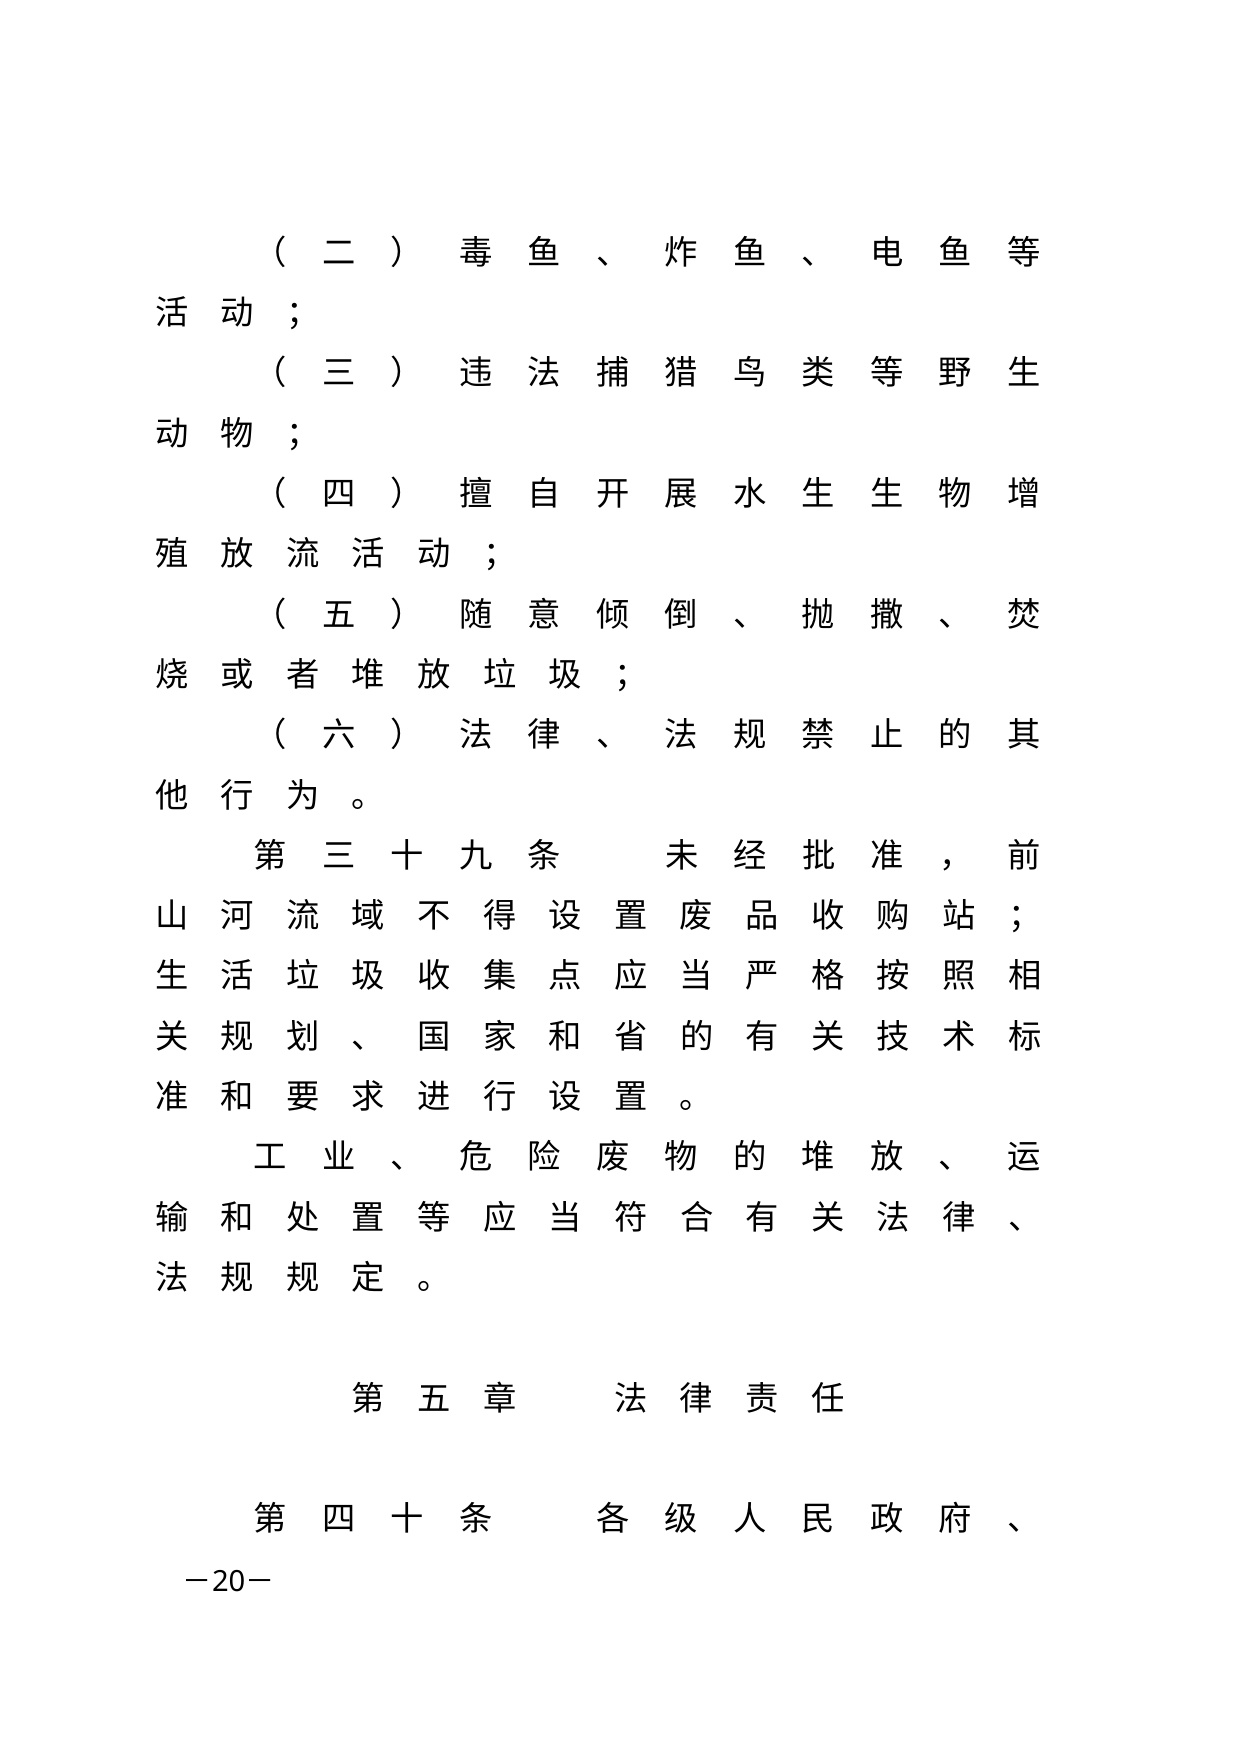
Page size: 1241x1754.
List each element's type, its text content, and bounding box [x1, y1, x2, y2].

text （六）法律、法规禁止的其他行为。 [155, 702, 1073, 823]
text （四）擅自开展水生生物增殖放流活动； [155, 461, 1073, 581]
text 第四十条 各级人民政府、有关部门及其工作人员未依照本条例规定履行职责，玩忽职守、滥用职权、徇私舞弊的，依法给予处分；构成犯罪的，依法追究刑事责任。 [155, 1486, 1073, 1546]
text （五）随意倾倒、抛撒、焚烧或者堆放垃圾； [155, 581, 1073, 702]
text 第五章 法律责任 [155, 1365, 1073, 1426]
text （三）违法捕猎鸟类等野生动物； [155, 340, 1073, 461]
text 工业、危险废物的堆放、运输和处置等应当符合有关法律、法规规定。 [155, 1124, 1073, 1305]
text 第三十九条 未经批准，前山河流域不得设置废品收购站；生活垃圾收集点应当严格按照相关规划、国家和省的有关技术标准和要求进行设置。 [155, 823, 1073, 1124]
text （二）毒鱼、炸鱼、电鱼等活动； [155, 219, 1073, 340]
